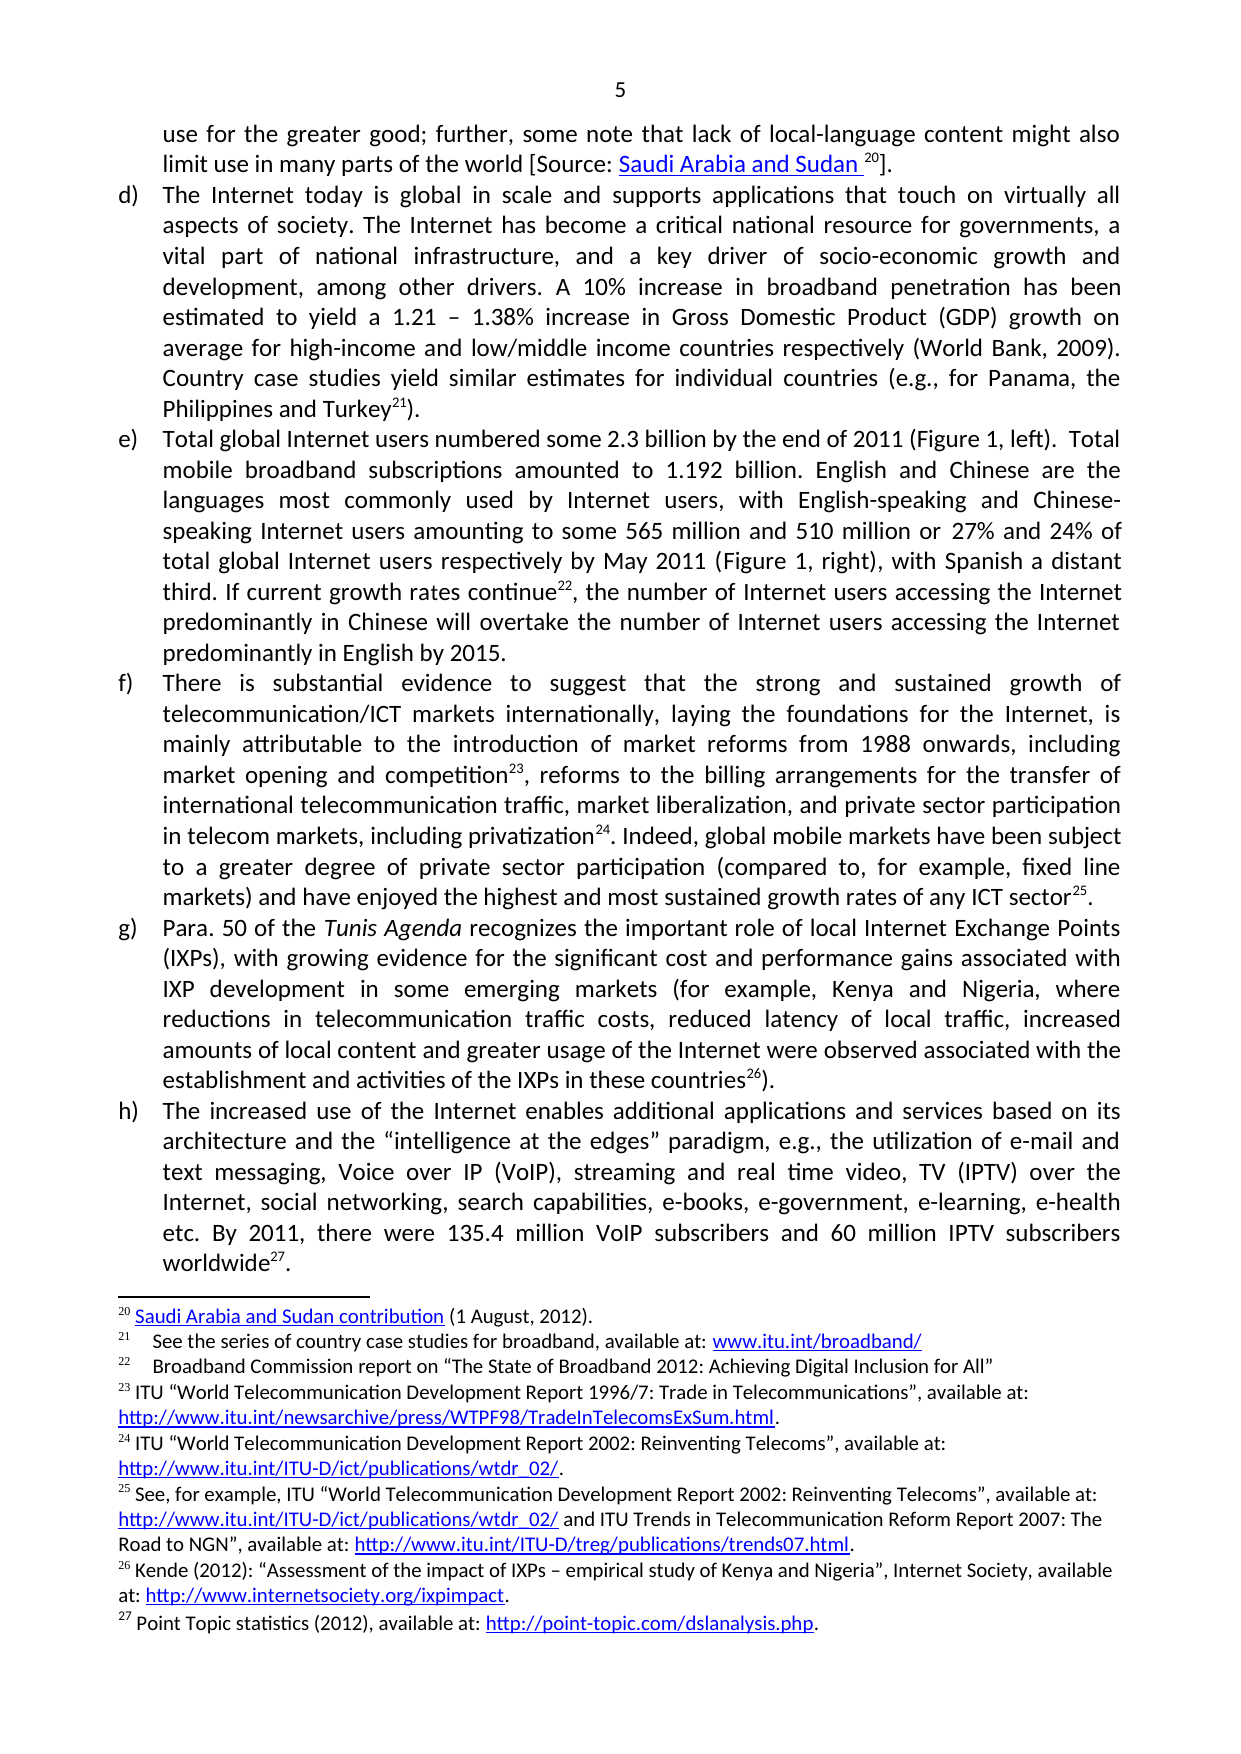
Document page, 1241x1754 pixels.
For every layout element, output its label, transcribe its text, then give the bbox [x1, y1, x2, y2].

list The Internet today is global in scale and supports applications that touch on virtually all aspects of society. The Internet has become a critical national resource for governments, a vital part of national infrastructure, and a key driver of socio-economic growth and development, among other drivers. A 10% increase in broadband penetration has been estimated to yield a 1.21 – 1.38% increase in Gross Domestic Product (GDP) growth on average for high-income and low/middle income countries respectively (World Bank, 2009). Country case studies yield similar estimates for individual countries (e.g., for Panama, the Philippines and Turkey). [118, 179, 1122, 423]
list The increased use of the Internet enables additional applications and services based on its architecture and the “intelligence at the edges” paradigm, e.g., the utilization of e-mail and text messaging, Voice over IP (VoIP), streaming and real time video, TV (IPTV) over the Internet, social networking, search capabilities, e-books, e-government, e-learning, e-health etc. By 2011, there were 135.4 million VoIP subscribers and 60 million IPTV subscribers worldwide. [118, 1095, 1122, 1278]
list Para. 50 of the Tunis Agenda recognizes the important role of local Internet Exchange Points (IXPs), with growing evidence for the significant cost and performance gains associated with IXP development in some emerging markets (for example, Kenya and Nigeria, where reductions in telecommunication traffic costs, reduced latency of local traffic, increased amounts of local content and greater usage of the Internet were observed associated with the establishment and activities of the IXPs in these countries). [118, 912, 1122, 1095]
list Total global Internet users numbered some 2.3 billion by the end of 2011 (Figure 1, left). Total mobile broadband subscriptions amounted to 1.192 billion. English and Chinese are the languages most commonly used by Internet users, with English-speaking and Chinese-speaking Internet users amounting to some 565 million and 510 million or 27% and 24% of total global Internet users respectively by May 2011 (Figure 1, right), with Spanish a distant third. If current growth rates continue, the number of Internet users accessing the Internet predominantly in Chinese will overtake the number of Internet users accessing the Internet predominantly in English by 2015. [118, 423, 1122, 667]
list There is substantial evidence to suggest that the strong and sustained growth of telecommunication/ICT markets internationally, laying the foundations for the Internet, is mainly attributable to the introduction of market reforms from 1988 onwards, including market opening and competition, reforms to the billing arrangements for the transfer of international telecommunication traffic, market liberalization, and private sector participation in telecom markets, including privatization. Indeed, global mobile markets have been subject to a greater degree of private sector participation (compared to, for example, fixed line markets) and have enjoyed the highest and most sustained growth rates of any ICT sector. [118, 667, 1122, 912]
